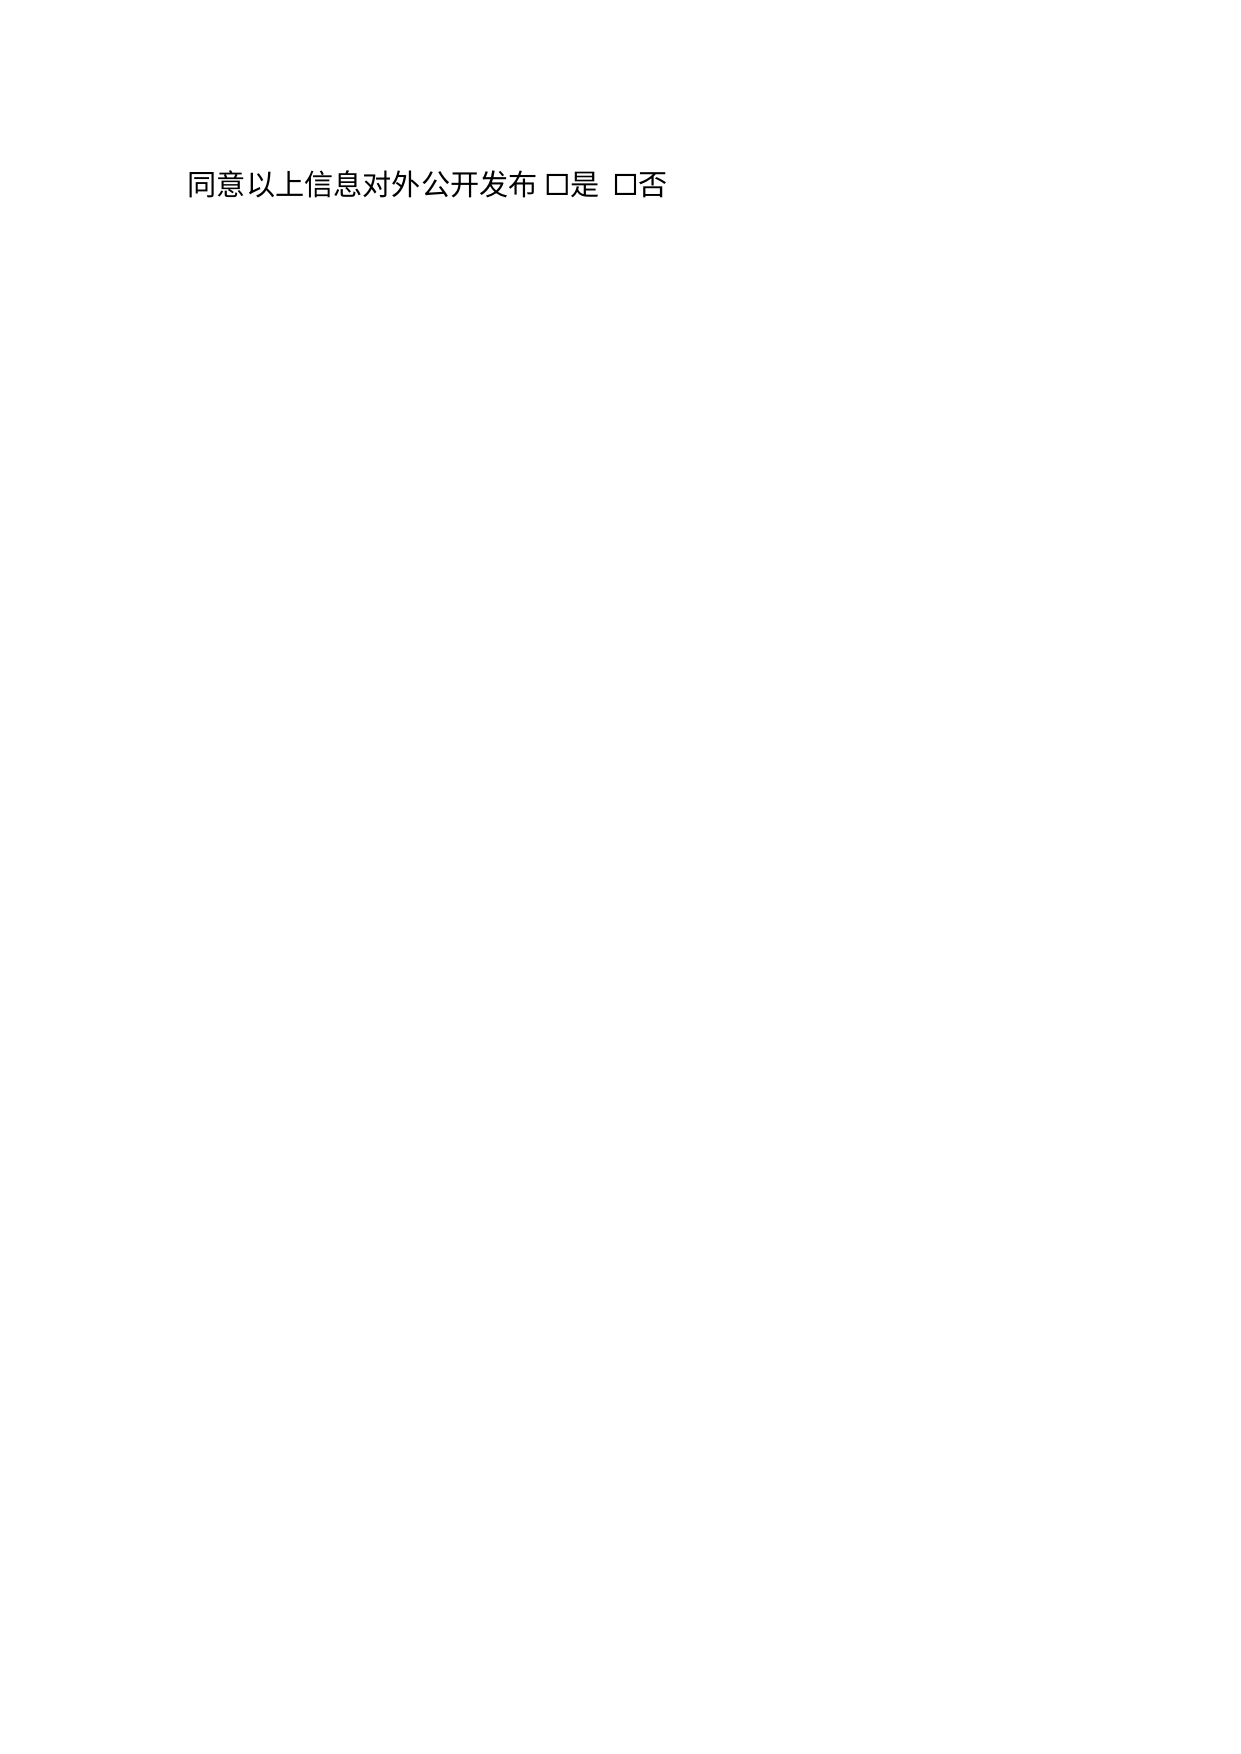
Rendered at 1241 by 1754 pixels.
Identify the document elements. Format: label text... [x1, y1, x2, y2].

text 同意以上信息对外公开发布 是 否 [187, 162, 1053, 204]
